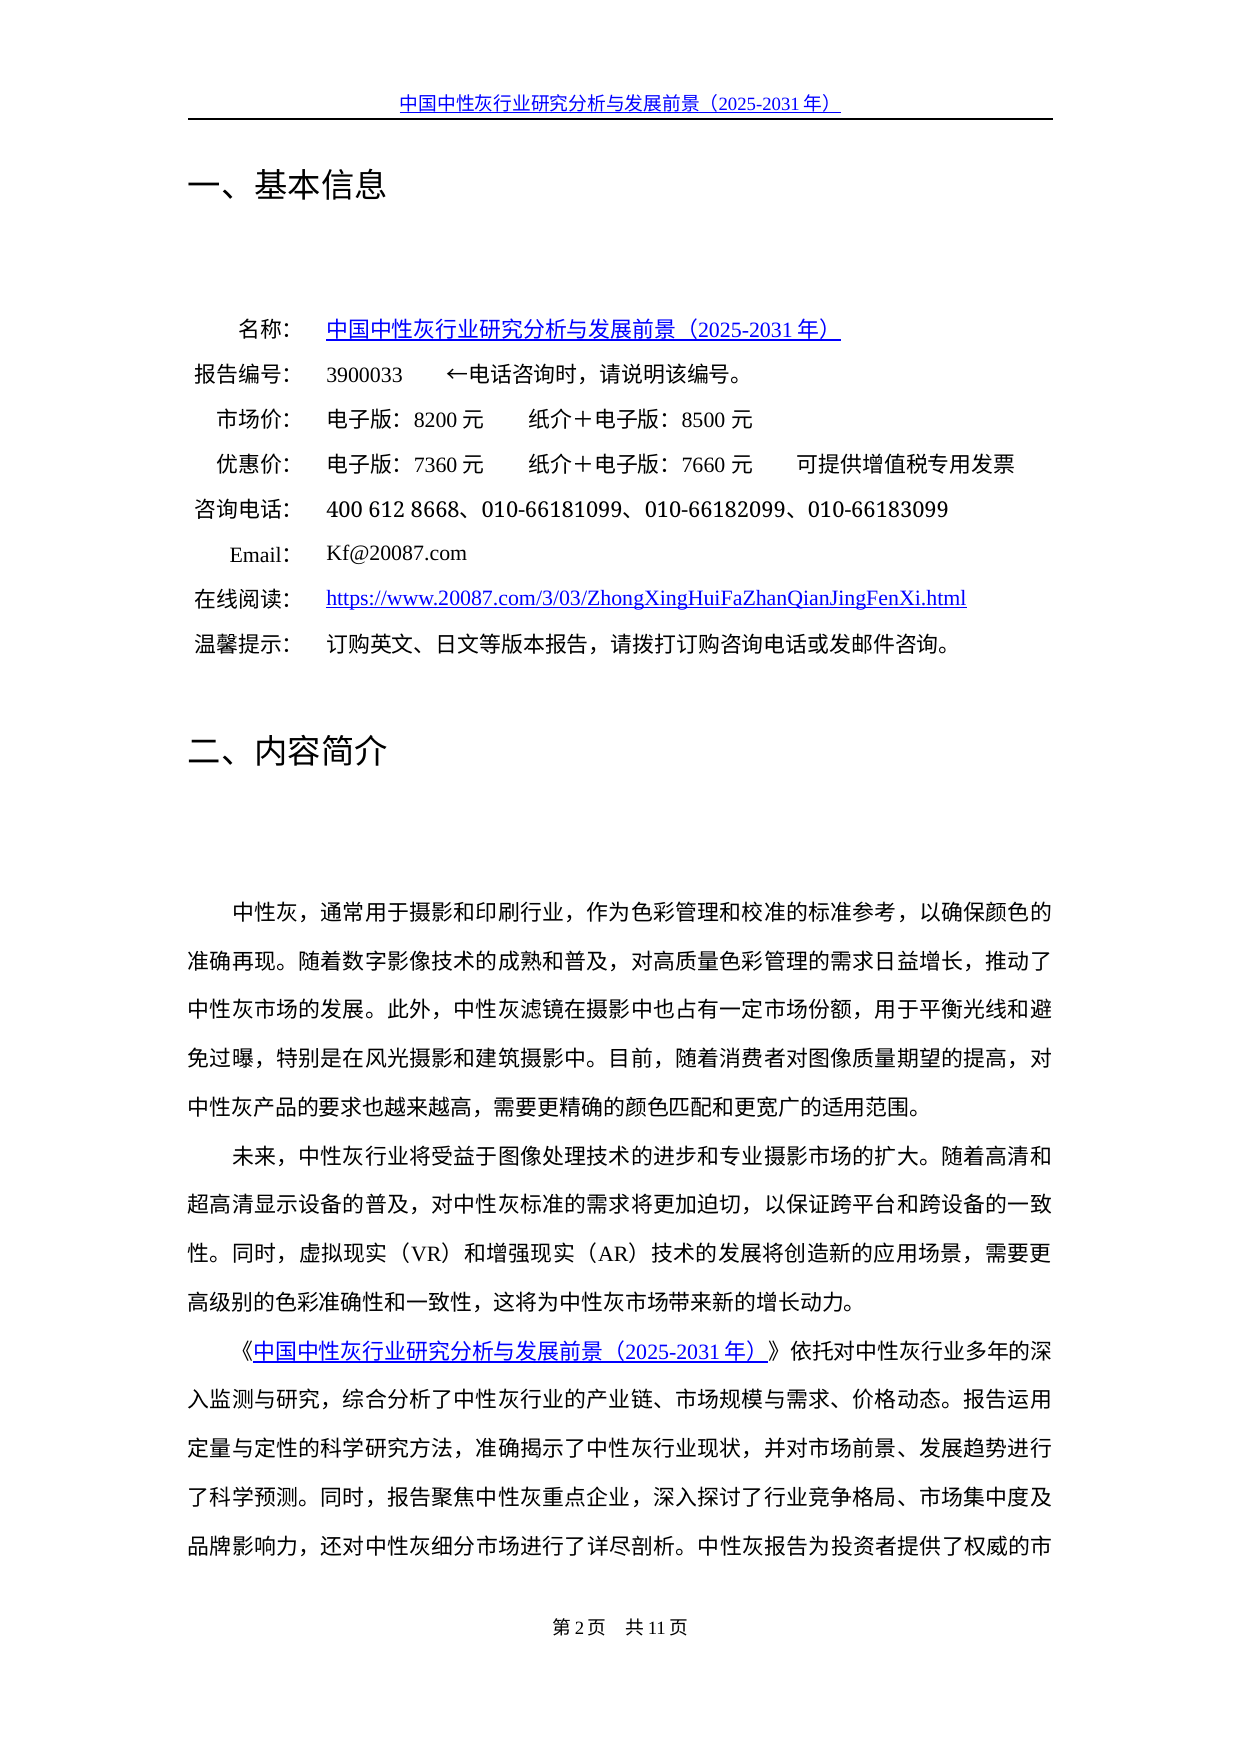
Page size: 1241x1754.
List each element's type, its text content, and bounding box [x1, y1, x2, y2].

table_cell Kf@20087.com [315, 537, 1073, 582]
table_cell 3900033 ←电话咨询时，请说明该编号。 [315, 357, 1073, 402]
table_header 名称： [167, 312, 315, 357]
table_cell 温馨提示： [167, 627, 315, 672]
table_cell 订购英文、日文等版本报告，请拨打订购咨询电话或发邮件咨询。 [315, 627, 1073, 672]
table_cell [315, 582, 1073, 627]
table_cell 电子版：7360 元 纸介＋电子版：7660 元 可提供增值税专用发票 [315, 447, 1073, 492]
title 二、内容简介 [187, 717, 1053, 782]
table_cell Email： [167, 537, 315, 582]
table_cell 市场价： [167, 402, 315, 447]
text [187, 894, 1053, 1561]
table_cell 报告编号： [167, 357, 315, 402]
table_cell 电子版：8200 元 纸介＋电子版：8500 元 [315, 402, 1073, 447]
table_cell 在线阅读： [167, 582, 315, 627]
table_header 中国中性灰行业研究分析与发展前景（2025-2031年） [315, 312, 1073, 357]
table_cell 400 612 8668、010-66181099、010-66182099、010-66183099 [315, 492, 1073, 537]
table_cell 咨询电话： [167, 492, 315, 537]
title 一、基本信息 [187, 150, 1053, 215]
table_cell 优惠价： [167, 447, 315, 492]
